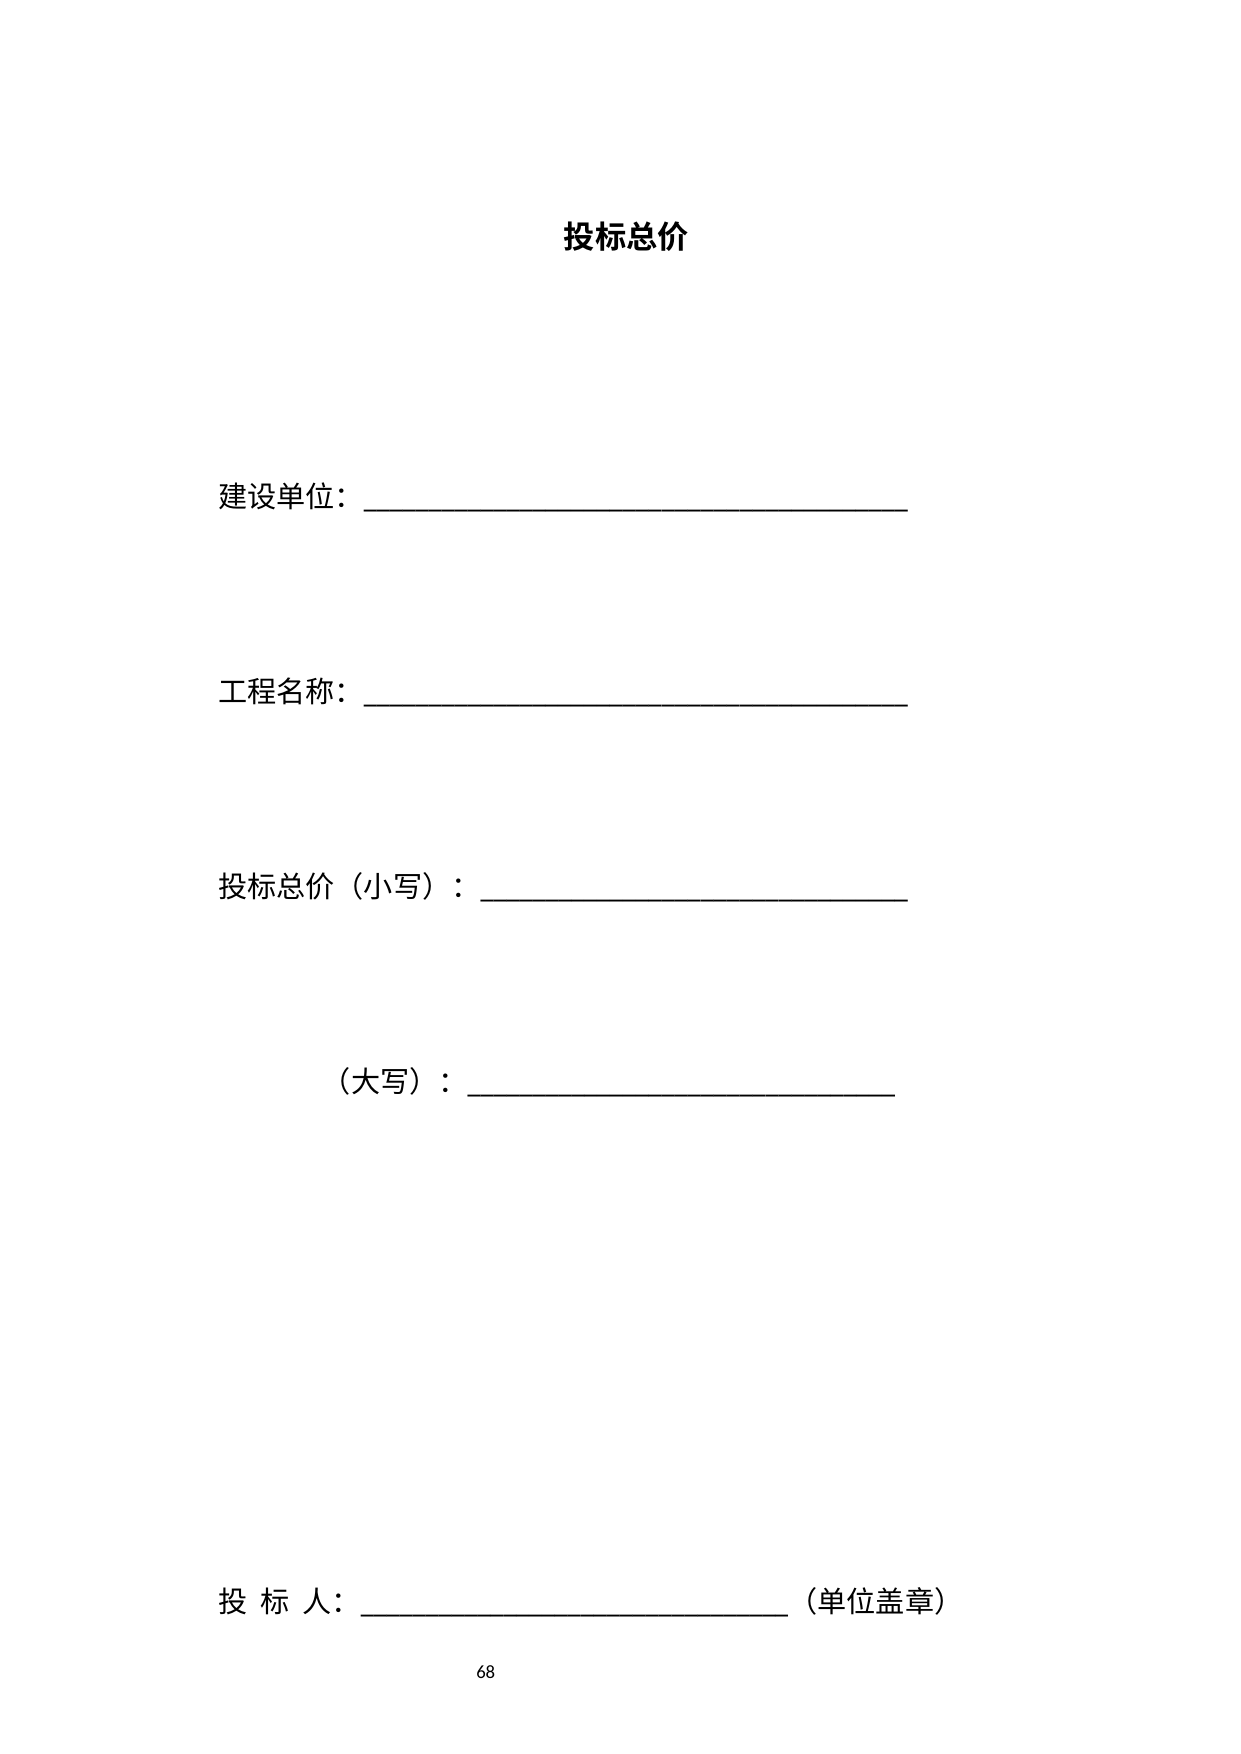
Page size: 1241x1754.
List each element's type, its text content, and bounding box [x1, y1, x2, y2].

text 投标总价 [159, 202, 1093, 267]
text 工程名称：__________________________________________ [159, 657, 1093, 722]
text （大写）：_________________________________ [159, 1047, 1093, 1112]
text 投标总价（小写）：_________________________________ [159, 852, 1093, 917]
text 建设单位：__________________________________________ [159, 462, 1093, 527]
text 投 标 人：_________________________________（单位盖章） [159, 1567, 1093, 1632]
